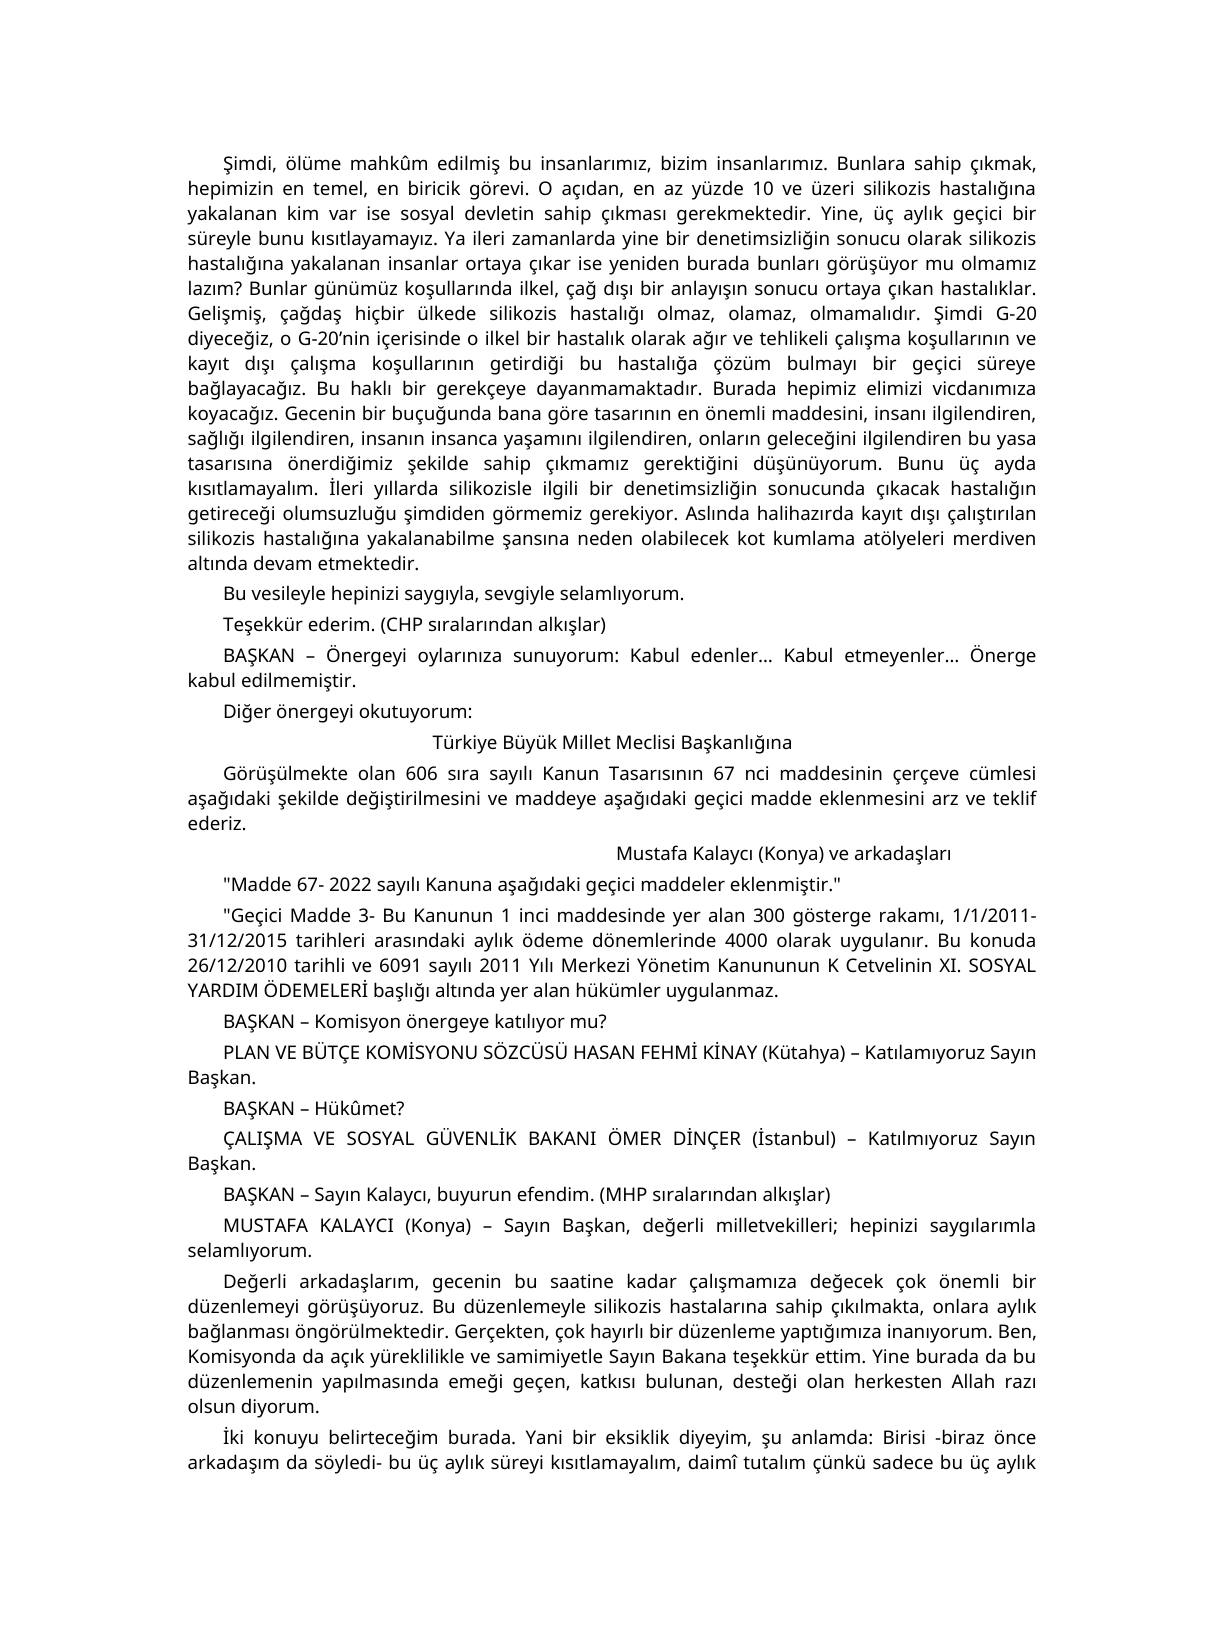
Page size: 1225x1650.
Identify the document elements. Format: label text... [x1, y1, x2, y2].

text Mustafa Kalaycı (Konya) ve arkadaşları [187, 841, 1037, 866]
text Görüşülmekte olan 606 sıra sayılı Kanun Tasarısının 67 nci maddesinin çerçeve cümlesi aşağıdaki şekilde değiştirilmesini ve maddeye aşağıdaki geçici madde eklenmesini arz ve teklif ederiz. [187, 760, 1037, 835]
text Diğer önergeyi okutuyorum: [187, 698, 1037, 723]
text Türkiye Büyük Millet Meclisi Başkanlığına [187, 729, 1037, 754]
text BAŞKAN – Sayın Kalaycı, buyurun efendim. (MHP sıralarından alkışlar) [187, 1182, 1037, 1207]
text "Madde 67- 2022 sayılı Kanuna aşağıdaki geçici maddeler eklenmiştir." [187, 872, 1037, 897]
text Değerli arkadaşlarım, gecenin bu saatine kadar çalışmamıza değecek çok önemli bir düzenlemeyi görüşüyoruz. Bu düzenlemeyle silikozis hastalarına sahip çıkılmakta, onlara aylık bağlanması öngörülmektedir. Gerçekten, çok hayırlı bir düzenleme yaptığımıza inanıyorum. Ben, Komisyonda da açık yüreklilikle ve samimiyetle Sayın Bakana teşekkür ettim. Yine burada da bu düzenlemenin yapılmasında emeği geçen, katkısı bulunan, desteği olan herkesten Allah razı olsun diyorum. [187, 1268, 1037, 1418]
text Bu vesileyle hepinizi saygıyla, sevgiyle selamlıyorum. [187, 581, 1037, 606]
text BAŞKAN – Komisyon önergeye katılıyor mu? [187, 1008, 1037, 1033]
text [187, 1424, 1037, 1474]
text "Geçici Madde 3- Bu Kanunun 1 inci maddesinde yer alan 300 gösterge rakamı, 1/1/2011-31/12/2015 tarihleri arasındaki aylık ödeme dönemlerinde 4000 olarak uygulanır. Bu konuda 26/12/2010 tarihli ve 6091 sayılı 2011 Yılı Merkezi Yönetim Kanununun K Cetvelinin XI. SOSYAL YARDIM ÖDEMELERİ başlığı altında yer alan hükümler uygulanmaz. [187, 902, 1037, 1002]
text MUSTAFA KALAYCI (Konya) – Sayın Başkan, değerli milletvekilleri; hepinizi saygılarımla selamlıyorum. [187, 1212, 1037, 1262]
text ÇALIŞMA VE SOSYAL GÜVENLİK BAKANI ÖMER DİNÇER (İstanbul) – Katılmıyoruz Sayın Başkan. [187, 1126, 1037, 1176]
text Şimdi, ölüme mahkûm edilmiş bu insanlarımız, bizim insanlarımız. Bunlara sahip çıkmak, hepimizin en temel, en biricik görevi. O açıdan, en az yüzde 10 ve üzeri silikozis hastalığına yakalanan kim var ise sosyal devletin sahip çıkması gerekmektedir. Yine, üç aylık geçici bir süreyle bunu kısıtlayamayız. Ya ileri zamanlarda yine bir denetimsizliğin sonucu olarak silikozis hastalığına yakalanan insanlar ortaya çıkar ise yeniden burada bunları görüşüyor mu olmamız lazım? Bunlar günümüz koşullarında ilkel, çağ dışı bir anlayışın sonucu ortaya çıkan hastalıklar. Gelişmiş, çağdaş hiçbir ülkede silikozis hastalığı olmaz, olamaz, olmamalıdır. Şimdi G-20 diyeceğiz, o G-20’nin içerisinde o ilkel bir hastalık olarak ağır ve tehlikeli çalışma koşullarının ve kayıt dışı çalışma koşullarının getirdiği bu hastalığa çözüm bulmayı bir geçici süreye bağlayacağız. Bu haklı bir gerekçeye dayanmamaktadır. Burada hepimiz elimizi vicdanımıza koyacağız. Gecenin bir buçuğunda bana göre tasarının en önemli maddesini, insanı ilgilendiren, sağlığı ilgilendiren, insanın insanca yaşamını ilgilendiren, onların geleceğini ilgilendiren bu yasa tasarısına önerdiğimiz şekilde sahip çıkmamız gerektiğini düşünüyorum. Bunu üç ayda kısıtlamayalım. İleri yıllarda silikozisle ilgili bir denetimsizliğin sonucunda çıkacak hastalığın getireceği olumsuzluğu şimdiden görmemiz gerekiyor. Aslında halihazırda kayıt dışı çalıştırılan silikozis hastalığına yakalanabilme şansına neden olabilecek kot kumlama atölyeleri merdiven altında devam etmektedir. [187, 150, 1037, 575]
text BAŞKAN – Önergeyi oylarınıza sunuyorum: Kabul edenler… Kabul etmeyenler… Önerge kabul edilmemiştir. [187, 642, 1037, 692]
text BAŞKAN – Hükûmet? [187, 1095, 1037, 1120]
text PLAN VE BÜTÇE KOMİSYONU SÖZCÜSÜ HASAN FEHMİ KİNAY (Kütahya) – Katılamıyoruz Sayın Başkan. [187, 1039, 1037, 1089]
text Teşekkür ederim. (CHP sıralarından alkışlar) [187, 612, 1037, 637]
